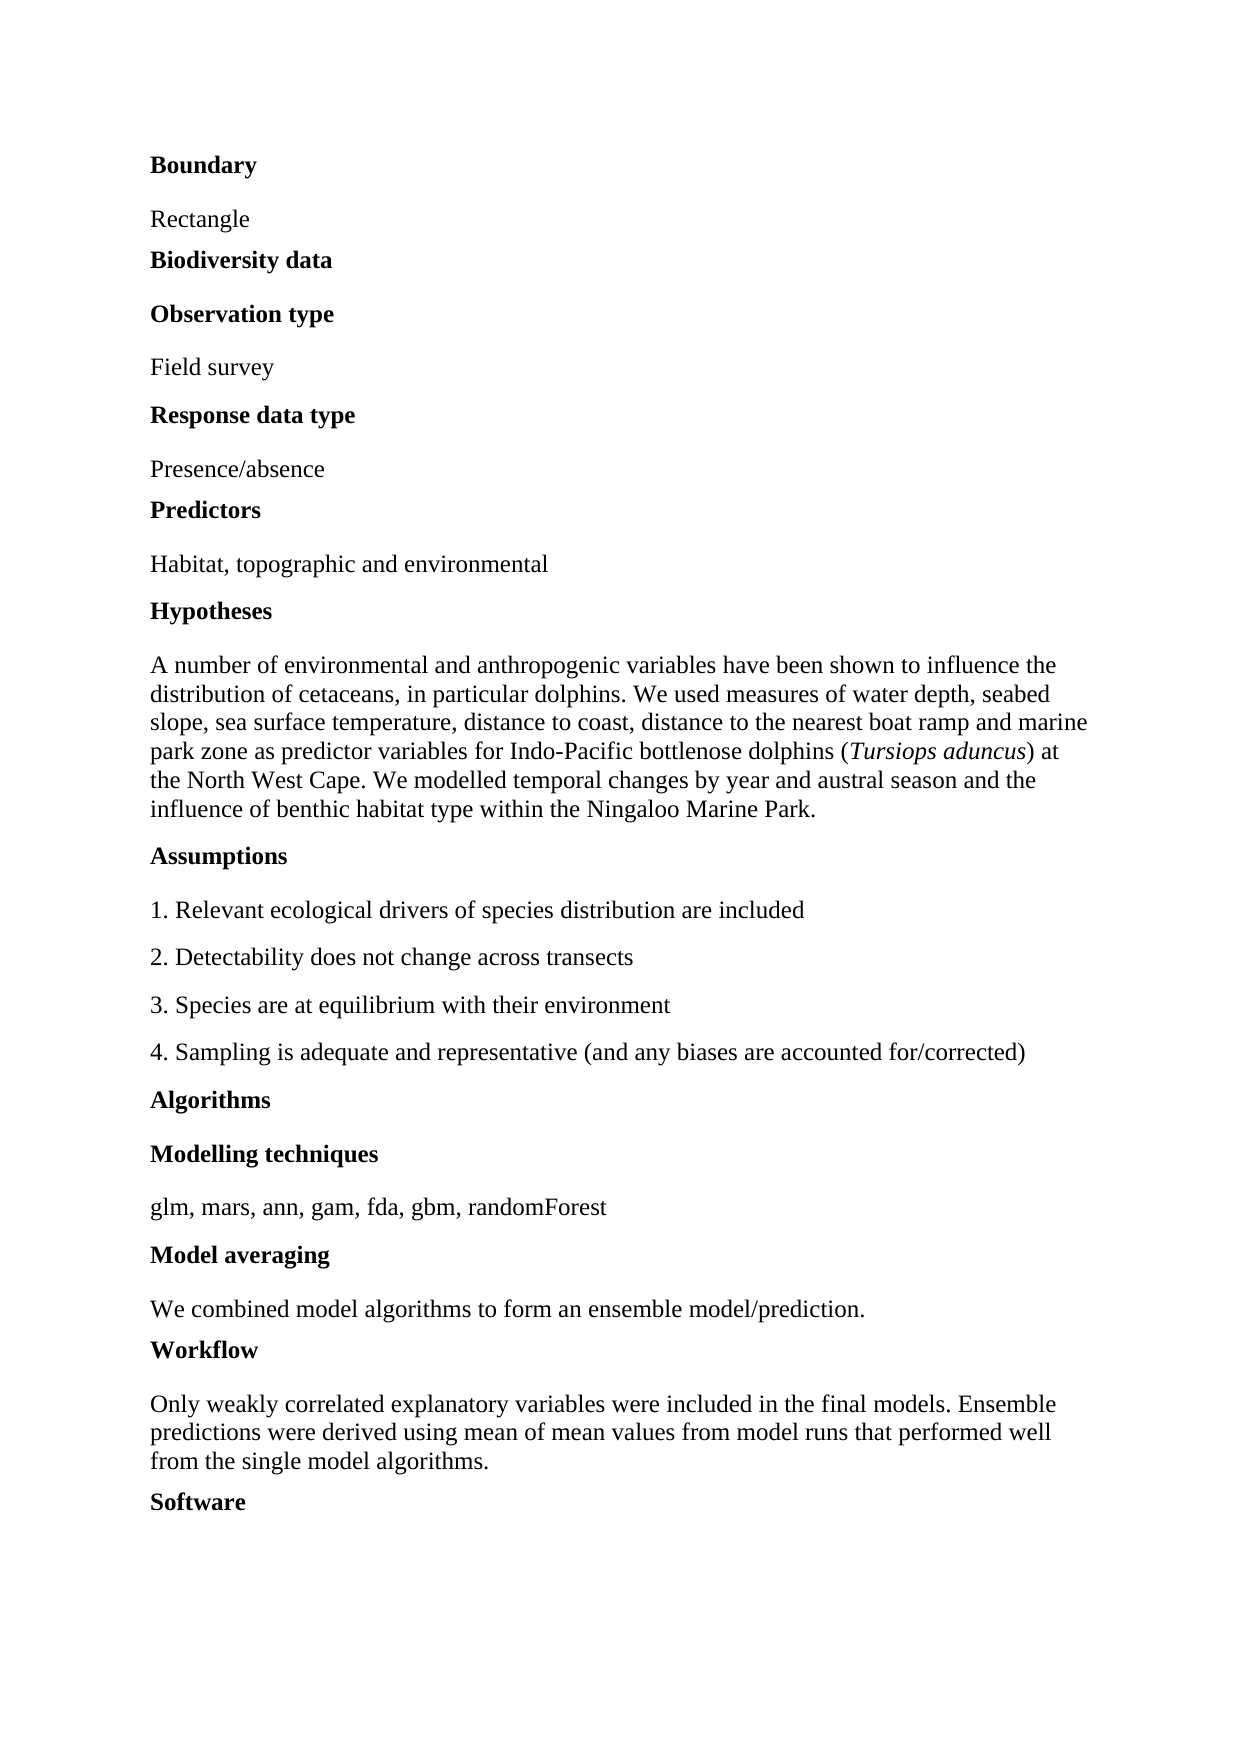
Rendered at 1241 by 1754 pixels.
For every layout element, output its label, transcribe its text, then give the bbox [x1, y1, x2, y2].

text Observation type [150, 299, 1090, 327]
text 1. Relevant ecological drivers of species distribution are included [150, 895, 1090, 924]
text We combined model algorithms to form an ensemble model/prediction. [150, 1294, 1090, 1322]
text Modelling techniques [150, 1139, 1090, 1167]
text Response data type [150, 400, 1090, 429]
text 2. Detectability does not change across transects [150, 942, 1090, 971]
text Software [150, 1487, 1090, 1516]
text A number of environmental and anthropogenic variables have been shown to influence the distribution of cetaceans, in particular dolphins. We used measures of water depth, seabed slope, sea surface temperature, distance to coast, distance to the nearest boat ramp and marine park zone as predictor variables for Indo-Pacific bottlenose dolphins (Tursiops aduncus) at the North West Cape. We modelled temporal changes by year and austral season and the influence of benthic habitat type within the Ningaloo Marine Park. [150, 650, 1090, 822]
text Biodiversity data [150, 245, 1090, 274]
text 3. Species are at equilibrium with their environment [150, 990, 1090, 1019]
text Habitat, topographic and environmental [150, 549, 1090, 577]
text Workflow [150, 1335, 1090, 1364]
text Predictors [150, 495, 1090, 524]
text glm, mars, ann, gam, fda, gbm, randomForest [150, 1192, 1090, 1221]
text Algorithms [150, 1085, 1090, 1114]
text Only weakly correlated explanatory variables were included in the final models. Ensemble predictions were derived using mean of mean values from model runs that performed well from the single model algorithms. [150, 1389, 1090, 1475]
text Hypotheses [150, 596, 1090, 625]
text Rectangle [150, 204, 1090, 232]
text 4. Sampling is adequate and representative (and any biases are accounted for/corrected) [150, 1037, 1090, 1066]
text Model averaging [150, 1240, 1090, 1269]
text Assumptions [150, 841, 1090, 870]
text Field survey [150, 352, 1090, 381]
text Presence/absence [150, 454, 1090, 482]
text Boundary [150, 150, 1090, 179]
